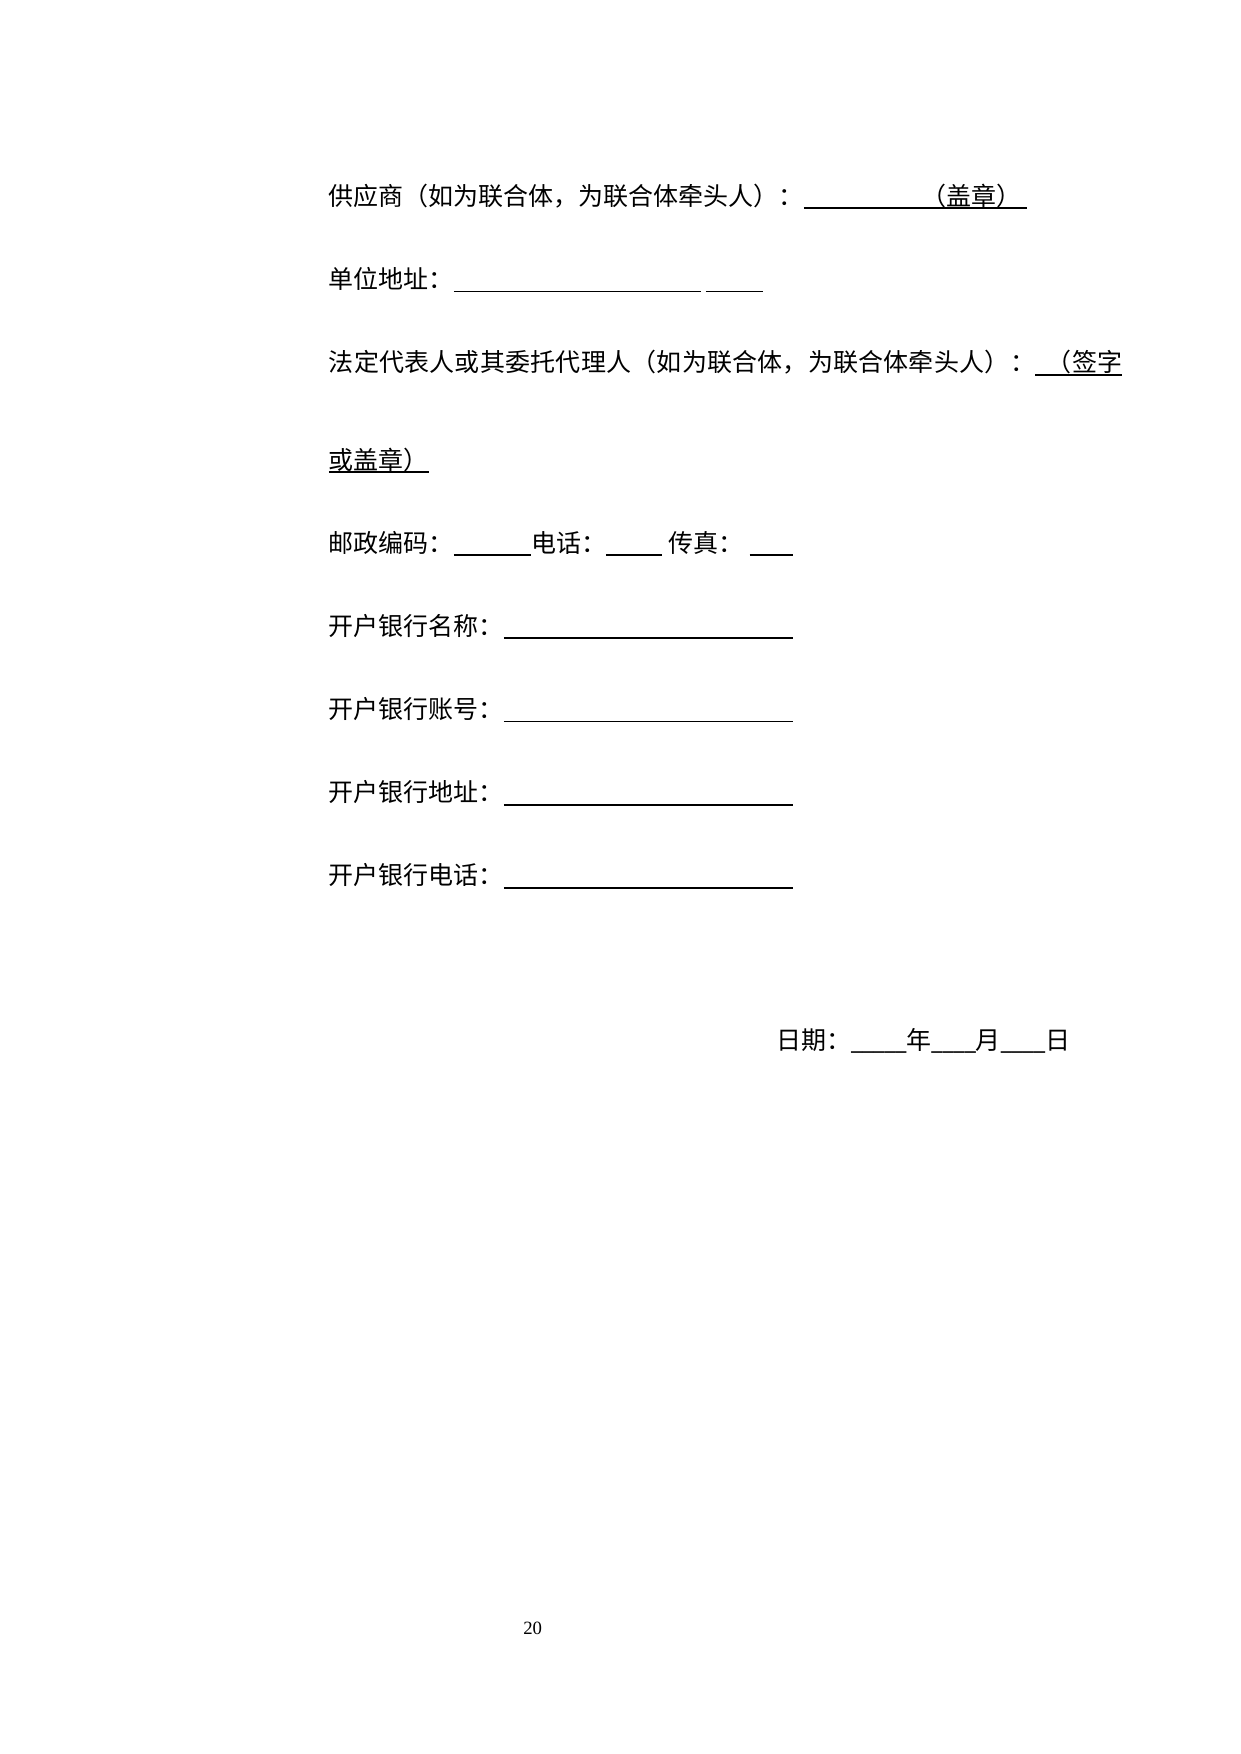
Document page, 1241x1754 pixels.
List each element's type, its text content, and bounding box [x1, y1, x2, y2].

text 开户银行地址： [329, 758, 1122, 823]
text 邮政编码： 电话： 传真： [329, 509, 1122, 574]
text 日期：_____年____月____日 [776, 1006, 1122, 1071]
text 开户银行账号： [329, 675, 1122, 740]
text 单位地址： [329, 245, 1122, 310]
text 法定代表人或其委托代理人（如为联合体，为联合体牵头人）： （签字或盖章） [329, 328, 1122, 491]
text 开户银行名称： [329, 592, 1122, 657]
text 开户银行电话： [329, 841, 1122, 906]
text 供应商（如为联合体，为联合体牵头人）： （盖章） [329, 162, 1122, 227]
